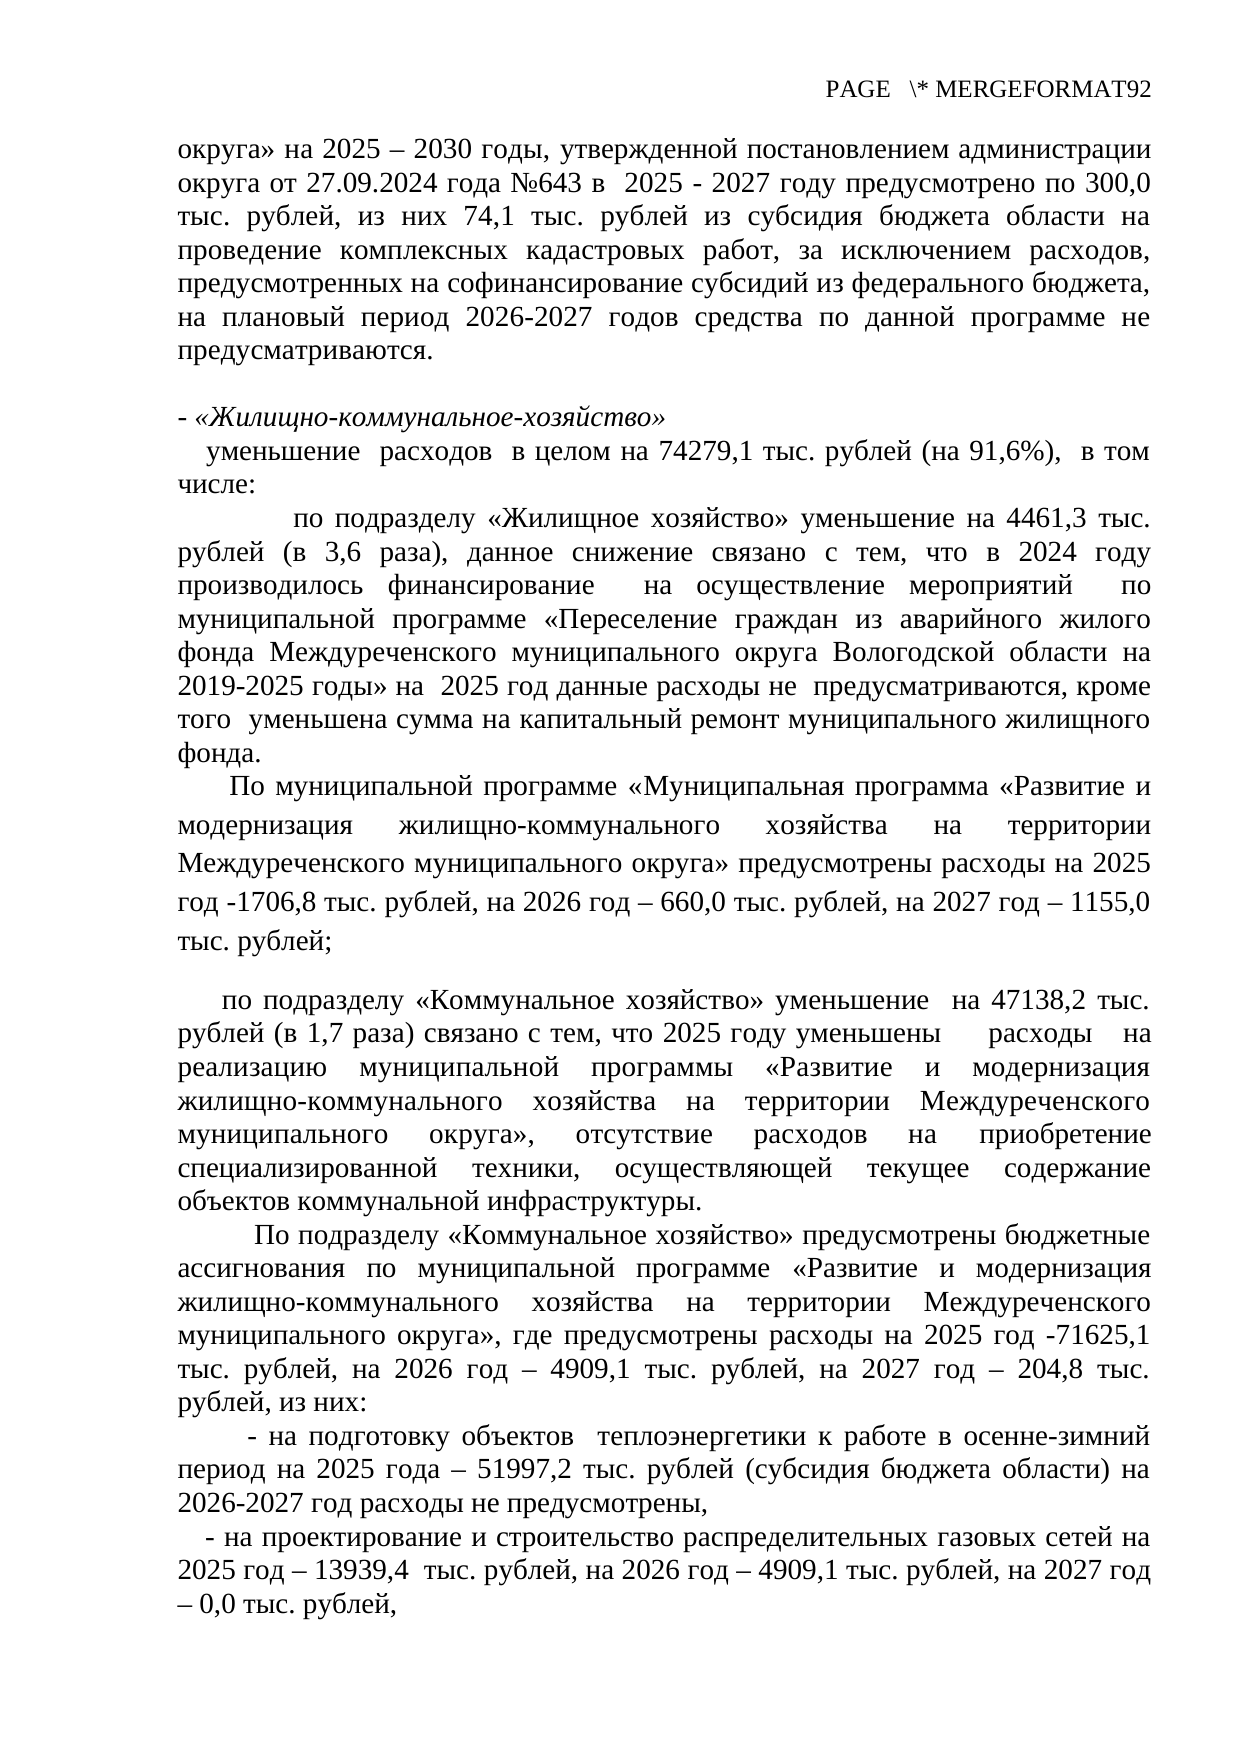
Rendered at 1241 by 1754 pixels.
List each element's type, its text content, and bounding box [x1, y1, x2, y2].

text - на подготовку объектов теплоэнергетики к работе в осенне-зимний период на 2025 года – 51997,2 тыс. рублей (субсидия бюджета области) на 2026-2027 год расходы не предусмотрены, [177, 1418, 1152, 1519]
text - «Жилищно-коммунальное-хозяйство» [177, 399, 1152, 433]
text По подразделу «Коммунальное хозяйство» предусмотрены бюджетные ассигнования по муниципальной программе «Развитие и модернизация жилищно-коммунального хозяйства на территории Междуреченского муниципального округа», где предусмотрены расходы на 2025 год -71625,1 тыс. рублей, на 2026 год – 4909,1 тыс. рублей, на 2027 год – 204,8 тыс. рублей, из них: [177, 1217, 1152, 1418]
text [177, 131, 1152, 366]
text по подразделу «Жилищное хозяйство» уменьшение на 4461,3 тыс. рублей (в 3,6 раза), данное снижение связано с тем, что в 2024 году производилось финансирование на осуществление мероприятий по муниципальной программе «Переселение граждан из аварийного жилого фонда Междуреченского муниципального округа Вологодской области на 2019-2025 годы» на 2025 год данные расходы не предусматриваются, кроме того уменьшена сумма на капитальный ремонт муниципального жилищного фонда. [177, 500, 1152, 768]
text по подразделу «Коммунальное хозяйство» уменьшение на 47138,2 тыс. рублей (в 1,7 раза) связано с тем, что 2025 году уменьшены расходы на реализацию муниципальной программы «Развитие и модернизация жилищно-коммунального хозяйства на территории Междуреченского муниципального округа», отсутствие расходов на приобретение специализированной техники, осуществляющей текущее содержание объектов коммунальной инфраструктуры. [177, 982, 1152, 1217]
text По муниципальной программе «Муниципальная программа «Развитие и модернизация жилищно-коммунального хозяйства на территории Междуреченского муниципального округа» предусмотрены расходы на 2025 год -1706,8 тыс. рублей, на 2026 год – 660,0 тыс. рублей, на 2027 год – 1155,0 тыс. рублей; [177, 768, 1152, 956]
text - на проектирование и строительство распределительных газовых сетей на 2025 год – 13939,4 тыс. рублей, на 2026 год – 4909,1 тыс. рублей, на 2027 год – 0,0 тыс. рублей, [177, 1519, 1152, 1619]
text уменьшение расходов в целом на 74279,1 тыс. рублей (на 91,6%), в том числе: [177, 433, 1152, 500]
